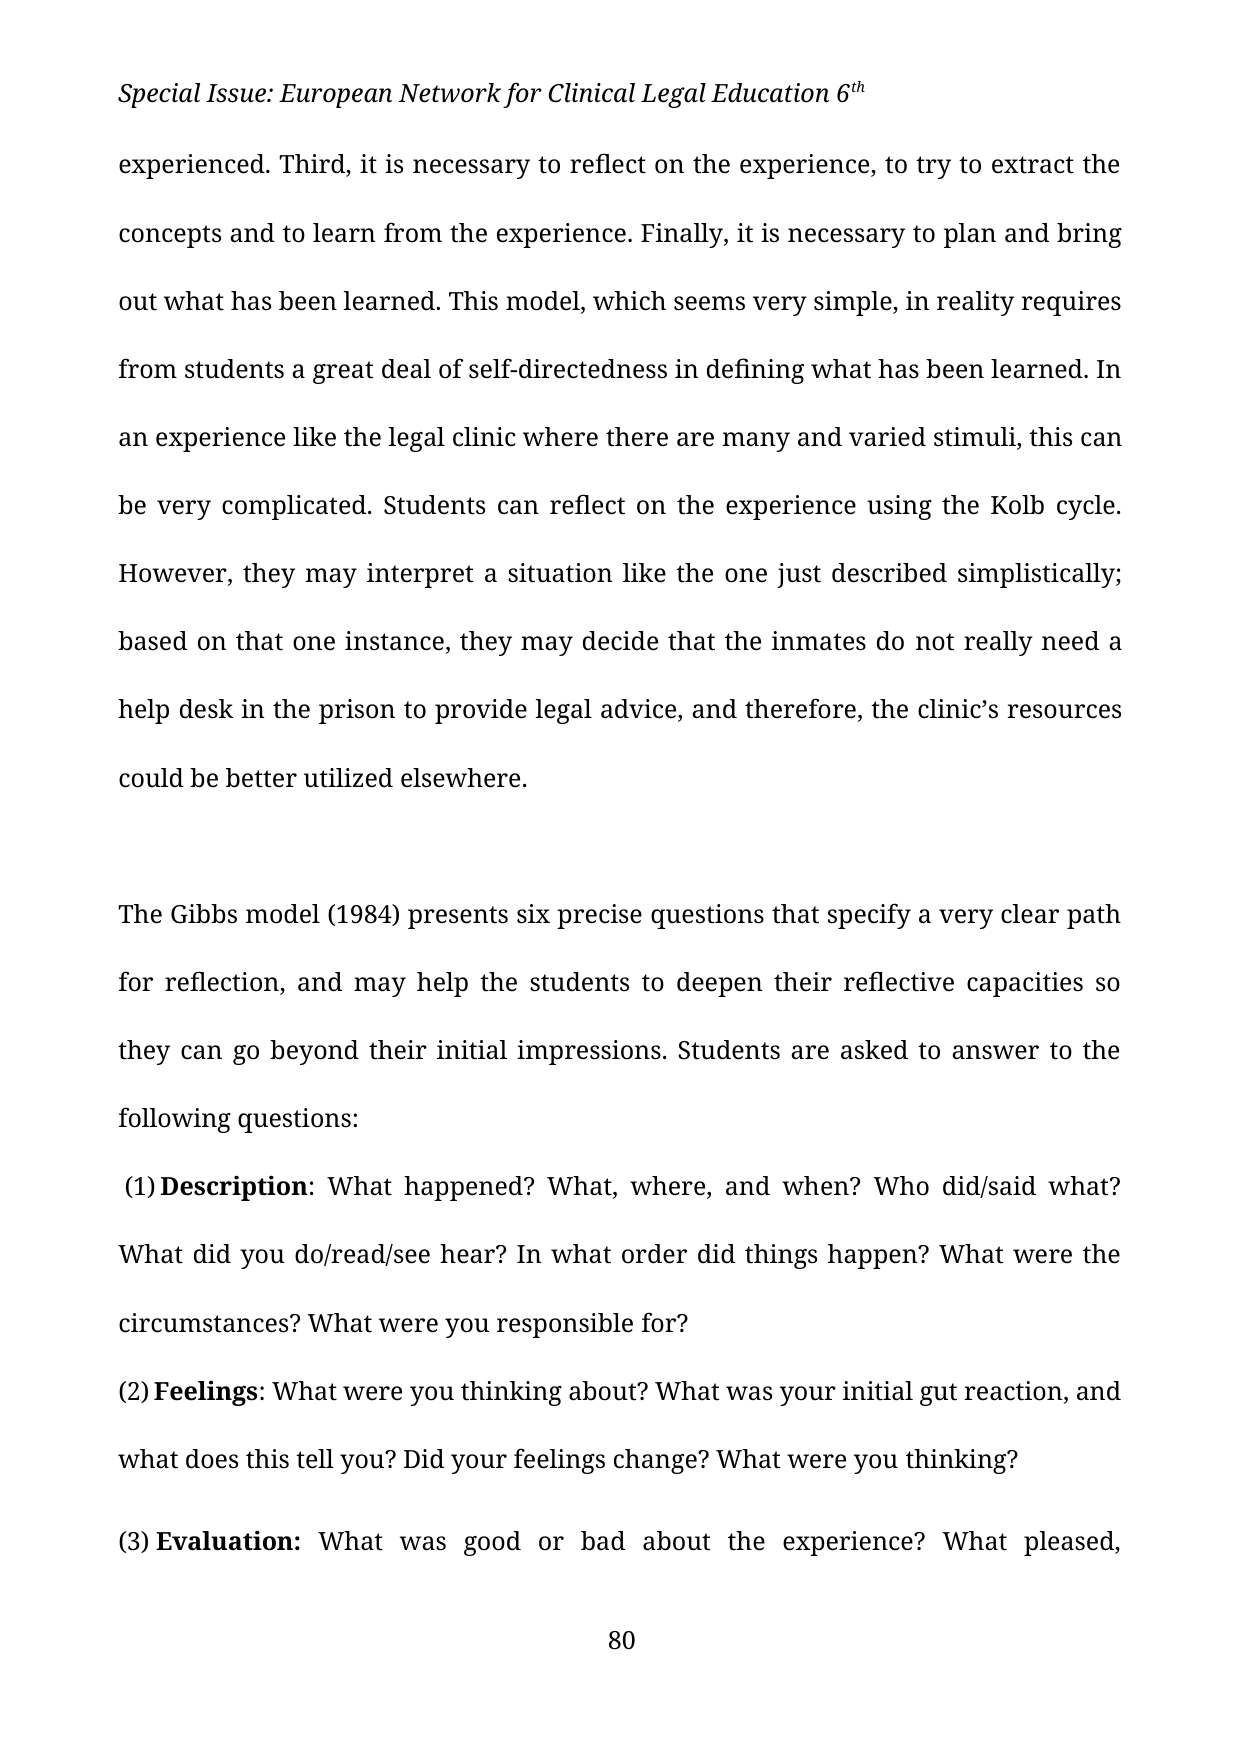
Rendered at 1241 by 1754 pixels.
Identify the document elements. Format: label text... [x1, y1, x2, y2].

list Description: What happened? What, where, and when? Who did/said what? What did you do/read/see hear? In what order did things happen? What were the circumstances? What were you responsible for? [118, 1169, 1122, 1339]
text The Gibbs model (1984) presents six precise questions that specify a very clear path for reflection, and may help the students to deepen their reflective capacities so they can go beyond their initial impressions. Students are asked to answer to the following questions: [118, 896, 1122, 1135]
text experienced. Third, it is necessary to reflect on the experience, to try to extract the concepts and to learn from the experience. Finally, it is necessary to plan and bring out what has been learned. This model, which seems very simple, in reality requires from students a great deal of self-directedness in defining what has been learned. In an experience like the legal clinic where there are many and varied stimuli, this can be very complicated. Students can reflect on the experience using the Kolb cycle. However, they may interpret a situation like the one just described simplistically; based on that one instance, they may decide that the inmates do not really need a help desk in the prison to provide legal advice, and therefore, the clinic’s resources could be better utilized elsewhere. [118, 147, 1122, 794]
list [118, 1524, 1122, 1558]
list Feelings: What were you thinking about? What was your initial gut reaction, and what does this tell you? Did your feelings change? What were you thinking? [118, 1373, 1122, 1476]
